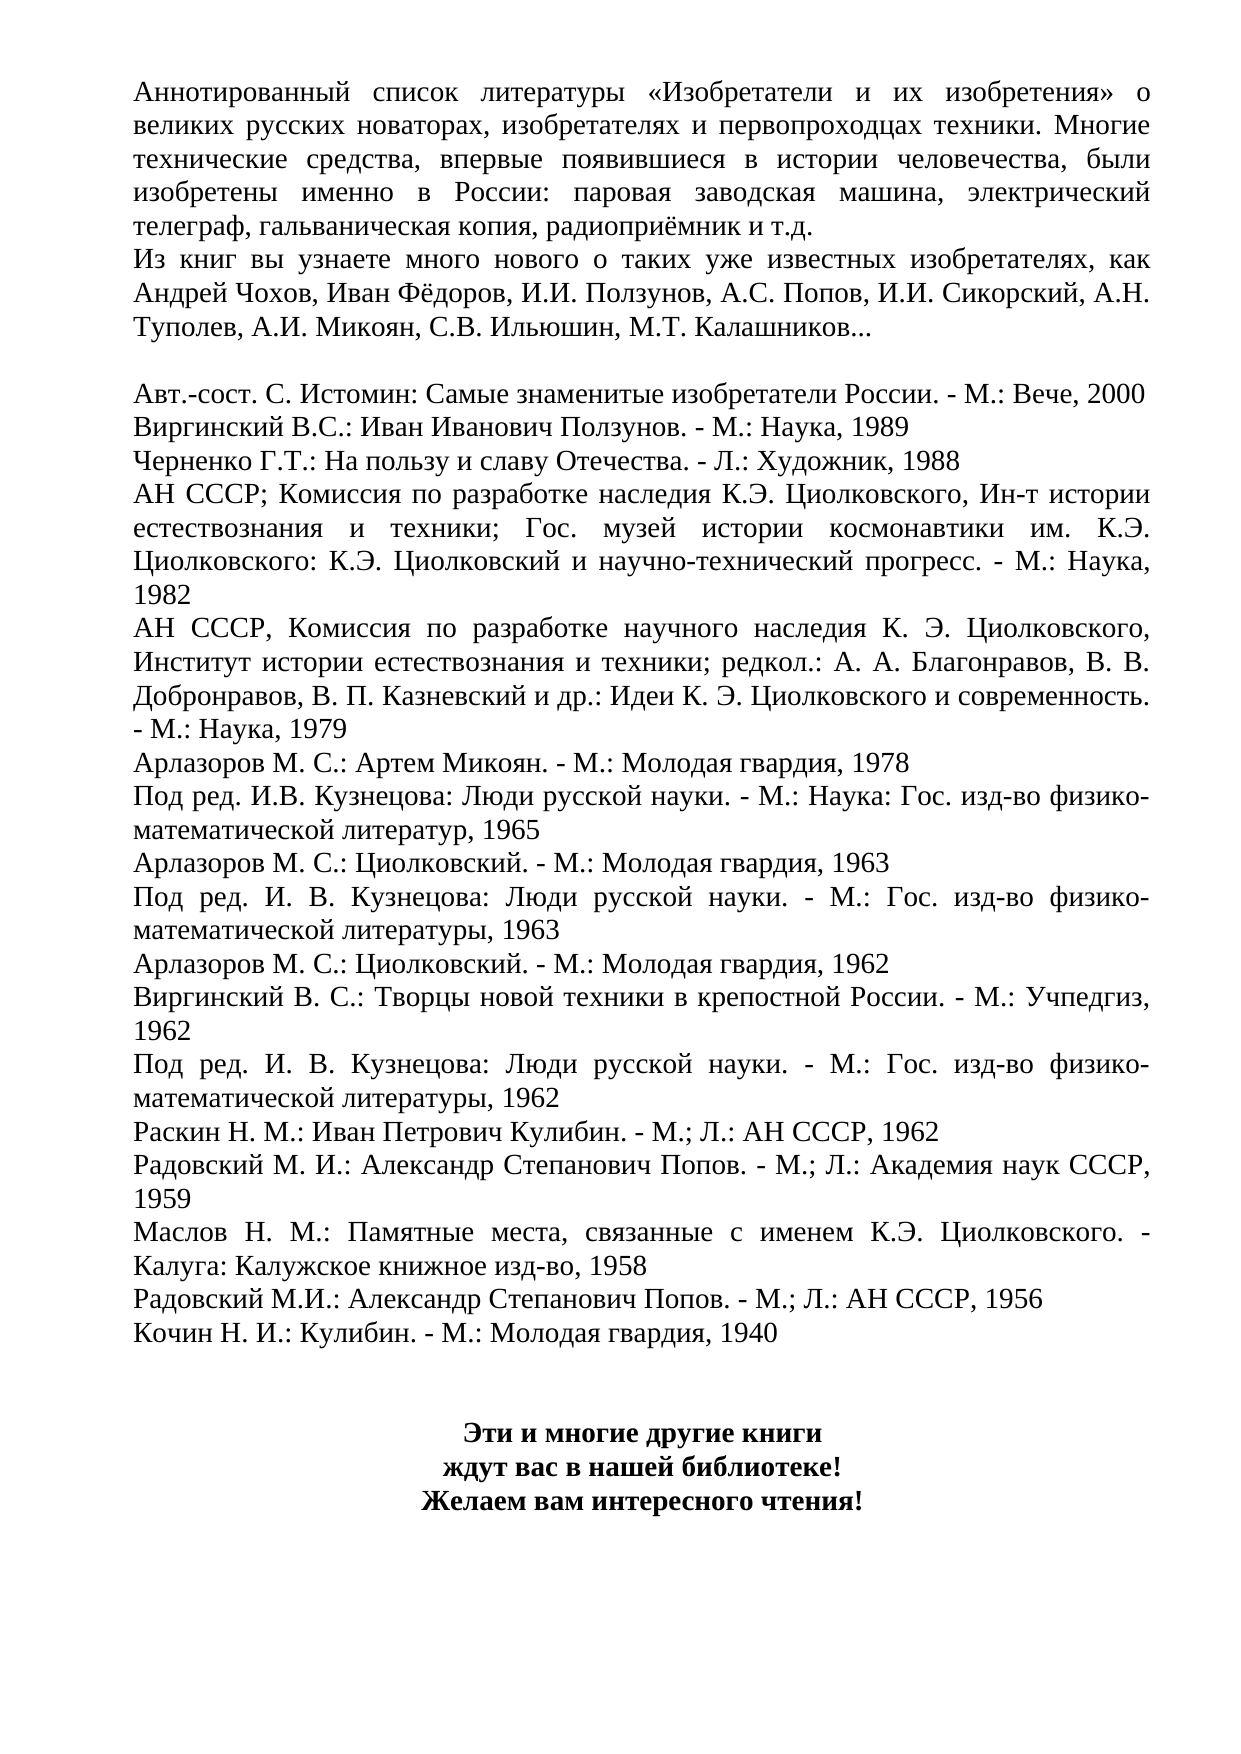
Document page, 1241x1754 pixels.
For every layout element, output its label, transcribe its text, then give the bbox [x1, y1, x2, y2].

text Виргинский В. С.: Творцы новой техники в крепостной России. - М.: Учпедгиз, 1962 [133, 979, 1152, 1047]
text Аннотированный список литературы «Изобретатели и их изобретения» о великих русских новаторах, изобретателях и первопроходцах техники. Многие технические средства, впервые появившиеся в истории человечества, были изобретены именно в России: паровая заводская машина, электрический телеграф, гальваническая копия, радиоприёмник и т.д. [133, 74, 1152, 242]
text Арлазоров М. С.: Циолковский. - М.: Молодая гвардия, 1962 [133, 946, 1152, 979]
text Черненко Г.Т.: На пользу и славу Отечества. - Л.: Художник, 1988 [133, 443, 1152, 476]
text Арлазоров М. С.: Циолковский. - М.: Молодая гвардия, 1963 [133, 845, 1152, 879]
text Радовский М.И.: Александр Степанович Попов. - М.; Л.: АН СССР, 1956 [133, 1281, 1152, 1315]
text Кочин Н. И.: Кулибин. - М.: Молодая гвардия, 1940 [133, 1315, 1152, 1348]
text Под ред. И.В. Кузнецова: Люди русской науки. - М.: Наука: Гос. изд-во физико-математической литератур, 1965 [133, 778, 1152, 845]
text Раскин Н. М.: Иван Петрович Кулибин. - М.; Л.: АН СССР, 1962 [133, 1114, 1152, 1147]
text Под ред. И. В. Кузнецова: Люди русской науки. - М.: Гос. изд-во физико-математической литературы, 1962 [133, 1047, 1152, 1114]
text Радовский М. И.: Александр Степанович Попов. - М.; Л.: Академия наук СССР, 1959 [133, 1147, 1152, 1214]
text ждут вас в нашей библиотеке! [133, 1449, 1152, 1483]
text Из книг вы узнаете много нового о таких уже известных изобретателях, как Андрей Чохов, Иван Фёдоров, И.И. Ползунов, А.С. Попов, И.И. Сикорский, А.Н. Туполев, А.И. Микоян, С.В. Ильюшин, М.Т. Калашников... [133, 242, 1152, 342]
text Под ред. И. В. Кузнецова: Люди русской науки. - М.: Гос. изд-во физико-математической литературы, 1963 [133, 879, 1152, 946]
text Эти и многие другие книги [133, 1416, 1152, 1449]
text Желаем вам интересного чтения! [133, 1483, 1152, 1516]
text Арлазоров М. С.: Артем Микоян. - М.: Молодая гвардия, 1978 [133, 745, 1152, 778]
text Авт.-сост. С. Истомин: Самые знаменитые изобретатели России. - М.: Вече, 2000 [133, 376, 1152, 409]
text Маслов Н. М.: Памятные места, связанные с именем К.Э. Циолковского. - Калуга: Калужское книжное изд-во, 1958 [133, 1214, 1152, 1281]
text АН СССР; Комиссия по разработке наследия К.Э. Циолковского, Ин-т истории естествознания и техники; Гос. музей истории космонавтики им. К.Э. Циолковского: К.Э. Циолковский и научно-технический прогресс. - М.: Наука, 1982 [133, 476, 1152, 611]
text АН СССР, Комиссия по разработке научного наследия К. Э. Циолковского, Институт истории естествознания и техники; редкол.: А. А. Благонравов, В. В. Добронравов, В. П. Казневский и др.: Идеи К. Э. Циолковского и современность. - М.: Наука, 1979 [133, 611, 1152, 745]
text Виргинский В.С.: Иван Иванович Ползунов. - М.: Наука, 1989 [133, 409, 1152, 443]
